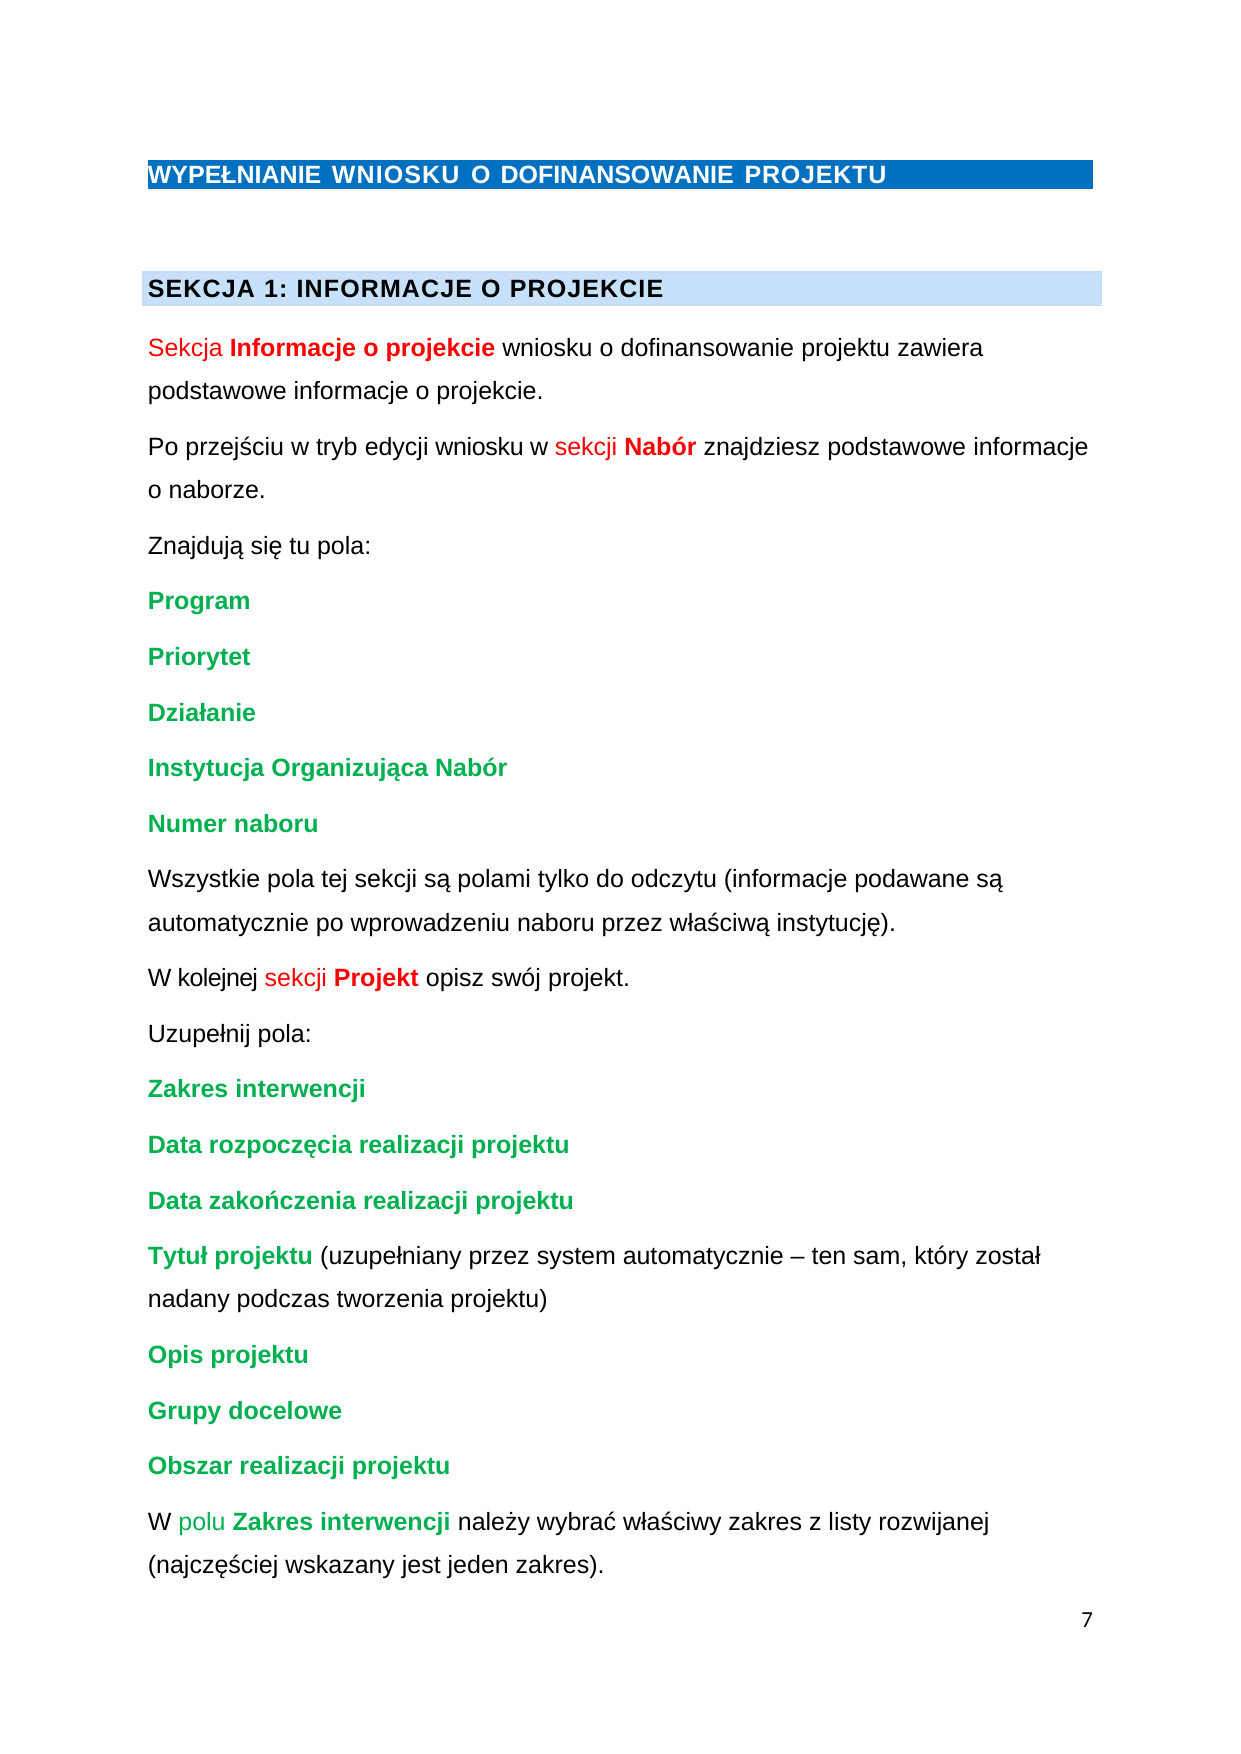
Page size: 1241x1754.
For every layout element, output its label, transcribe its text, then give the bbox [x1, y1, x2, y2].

text Po przejściu w tryb edycji wniosku w sekcji Nabór znajdziesz podstawowe informacje o naborze. [148, 432, 1092, 504]
text Sekcja Informacje o projekcie wniosku o dofinansowanie projektu zawiera podstawowe informacje o projekcie. [148, 333, 1093, 405]
text Numer naboru [148, 809, 1092, 838]
text Uzupełnij pola: [148, 1019, 1092, 1048]
text Program [148, 586, 1092, 615]
text Działanie [148, 698, 1092, 726]
subtitle SEKCJA 1: INFORMACJE O PROJEKCIE [144, 273, 1101, 305]
text Znajdują się tu pola: [148, 531, 1092, 559]
text Wszystkie pola tej sekcji są polami tylko do odczytu (informacje podawane są automatycznie po wprowadzeniu naboru przez właściwą instytucję). [148, 864, 1092, 936]
text W polu Zakres interwencji należy wybrać właściwy zakres z listy rozwijanej (najczęściej wskazany jest jeden zakres). [148, 1507, 1093, 1579]
text Data zakończenia realizacji projektu [148, 1186, 1092, 1214]
text W kolejnej sekcji Projekt opisz swój projekt. [148, 963, 1092, 992]
text Data rozpoczęcia realizacji projektu [148, 1130, 1092, 1159]
text Obszar realizacji projektu [148, 1451, 1092, 1480]
text Grupy docelowe [148, 1396, 1092, 1424]
text Zakres interwencji [148, 1074, 1092, 1103]
text Instytucja Organizująca Nabór [148, 753, 1092, 782]
text Tytuł projektu (uzupełniany przez system automatycznie – ten sam, który został nadany podczas tworzenia projektu) [148, 1241, 1092, 1313]
text WYPEŁNIANIE WNIOSKU O DOFINANSOWANIE PROJEKTU [148, 160, 1093, 189]
text Opis projektu [148, 1340, 1092, 1369]
text Priorytet [148, 642, 1092, 671]
